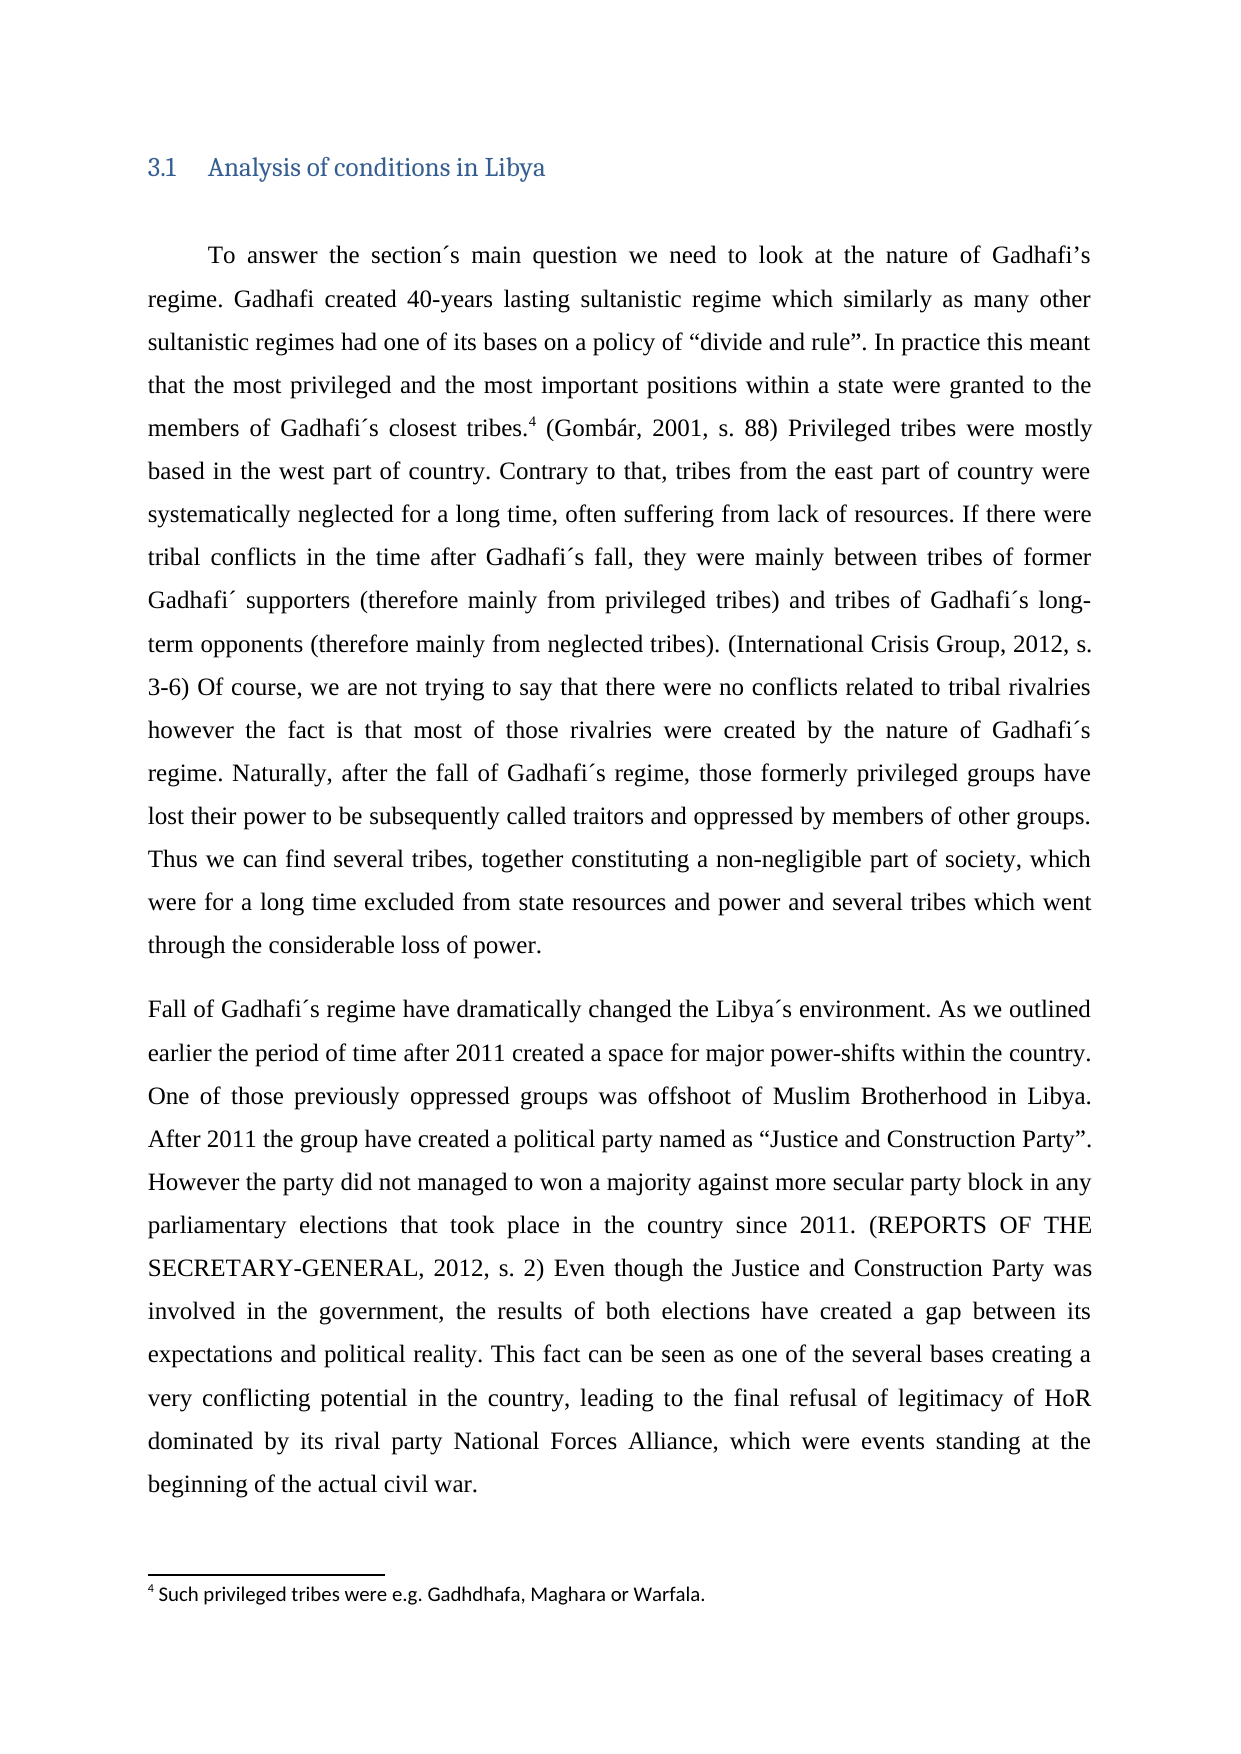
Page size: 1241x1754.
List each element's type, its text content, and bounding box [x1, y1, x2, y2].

subtitle Analysis of conditions in Libya [148, 152, 1093, 183]
text To answer the section´s main question we need to look at the nature of Gadhafi’s regime. Gadhafi created 40-years lasting sultanistic regime which similarly as many other sultanistic regimes had one of its bases on a policy of “divide and rule”. In practice this meant that the most privileged and the most important positions within a state were granted to the members of Gadhafi´s closest tribes. Privileged tribes were mostly based in the west part of country. Contrary to that, tribes from the east part of country were systematically neglected for a long time, often suffering from lack of resources. If there were tribal conflicts in the time after Gadhafi´s fall, they were mainly between tribes of former Gadhafi´ supporters (therefore mainly from privileged tribes) and tribes of Gadhafi´s long-term opponents (therefore mainly from neglected tribes). Of course, we are not trying to say that there were no conflicts related to tribal rivalries however the fact is that most of those rivalries were created by the nature of Gadhafi´s regime. Naturally, after the fall of Gadhafi´s regime, those formerly privileged groups have lost their power to be subsequently called traitors and oppressed by members of other groups. Thus we can find several tribes, together constituting a non-negligible part of society, which were for a long time excluded from state resources and power and several tribes which went through the considerable loss of power. [148, 241, 1093, 959]
text Fall of Gadhafi´s regime have dramatically changed the Libya´s environment. As we outlined earlier the period of time after 2011 created a space for major power-shifts within the country. One of those previously oppressed groups was offshoot of Muslim Brotherhood in Libya. After 2011 the group have created a political party named as “Justice and Construction Party”. However the party did not managed to won a majority against more secular party block in any parliamentary elections that took place in the country since 2011. Even though the Justice and Construction Party was involved in the government, the results of both elections have created a gap between its expectations and political reality. This fact can be seen as one of the several bases creating a very conflicting potential in the country, leading to the final refusal of legitimacy of HoR dominated by its rival party National Forces Alliance, which were events standing at the beginning of the actual civil war. [148, 994, 1093, 1498]
